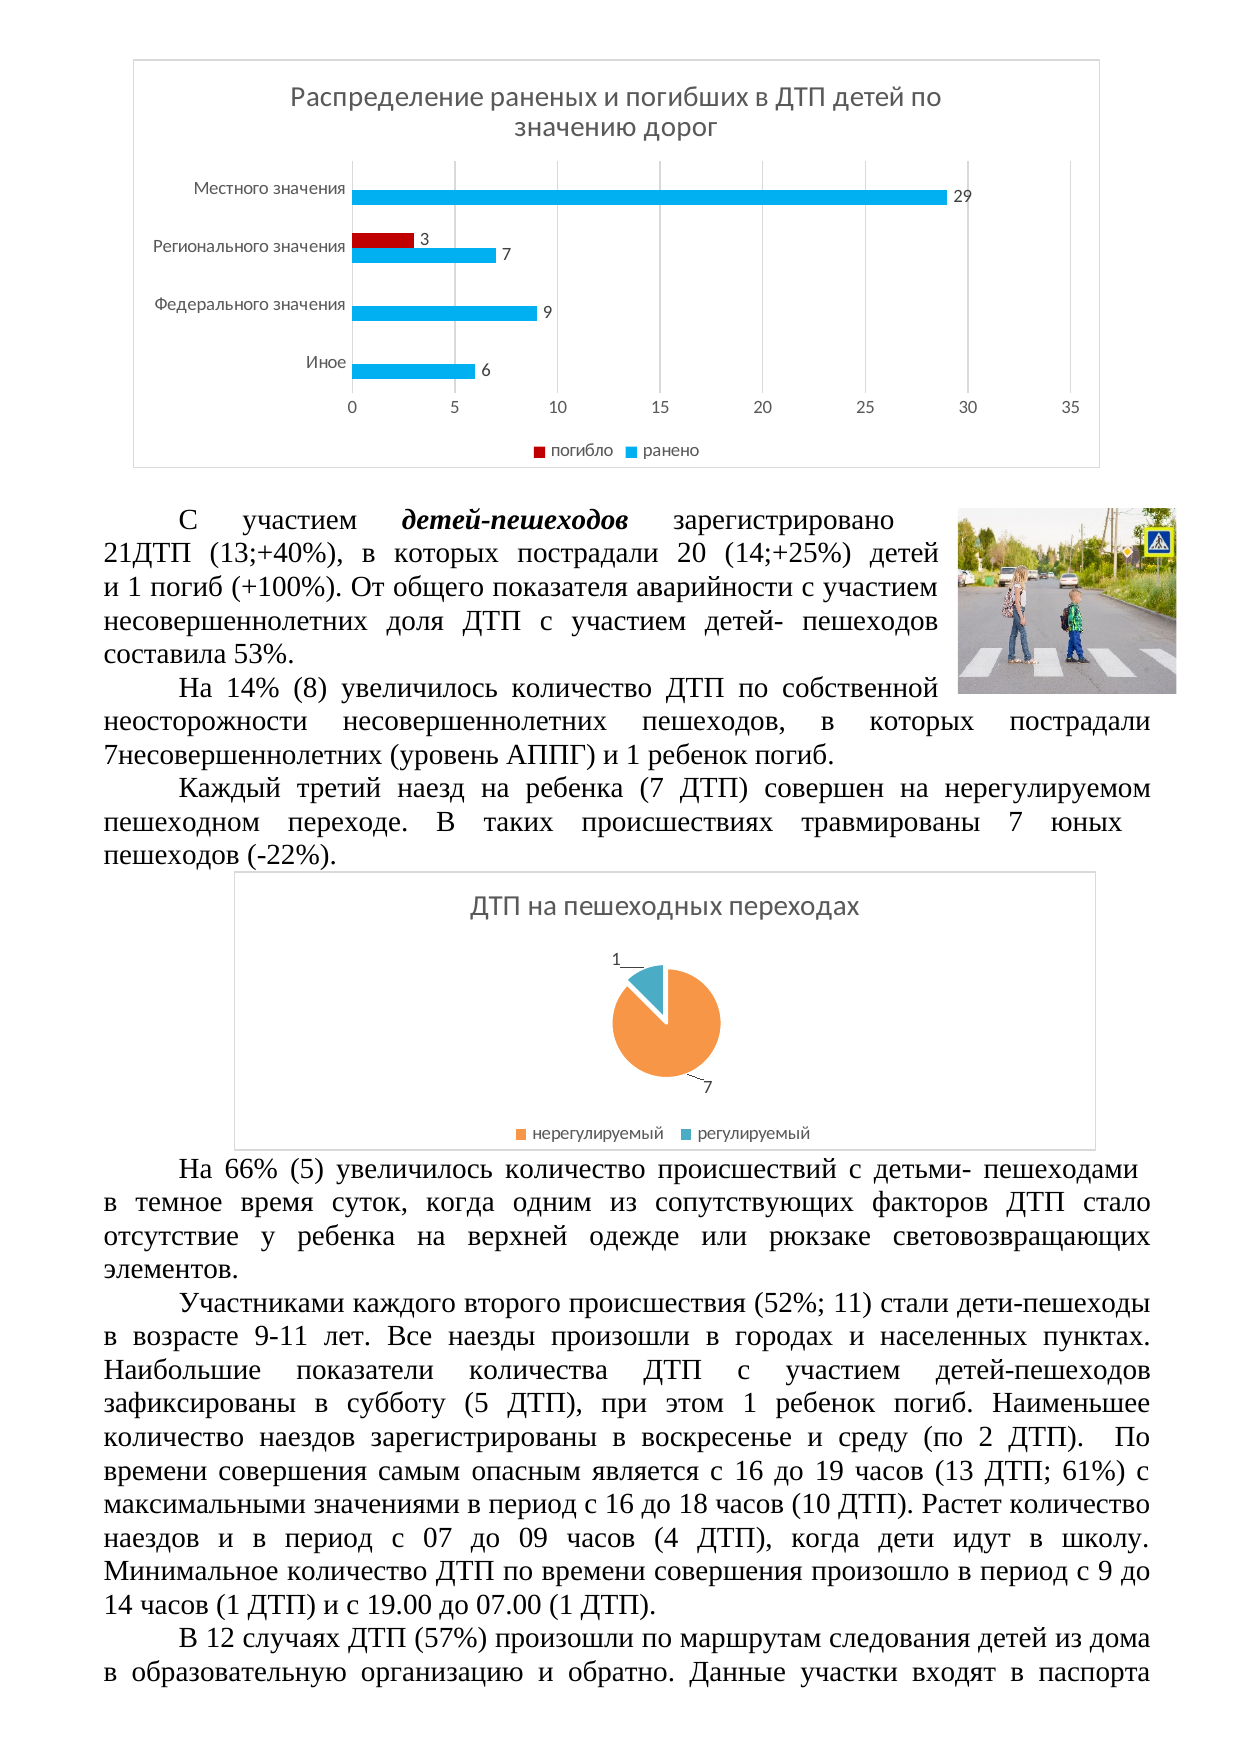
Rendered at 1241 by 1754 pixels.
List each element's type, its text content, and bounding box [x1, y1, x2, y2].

text С участием детей-пешеходов зарегистрировано 21ДТП (13;+40%), в которых пострадали 20 (14;+25%) детей и 1 погиб (+100%). От общего показателя аварийности с участием несовершеннолетних доля ДТП с участием детей- пешеходов составила 53%. [103, 502, 1152, 670]
text На 66% (5) увеличилось количество происшествий с детьми- пешеходами в темное время суток, когда одним из сопутствующих факторов ДТП стало отсутствие у ребенка на верхней одежде или рюкзаке световозвращающих элементов. [103, 1151, 1152, 1285]
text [103, 1620, 1152, 1687]
text На 14% (8) увеличилось количество ДТП по собственной неосторожности несовершеннолетних пешеходов, в которых пострадали 7несовершеннолетних (уровень АППГ) и 1 ребенок погиб. [103, 670, 1152, 770]
picture [957, 508, 1177, 694]
text Каждый третий наезд на ребенка (7 ДТП) совершен на нерегулируемом пешеходном переходе. В таких происшествиях травмированы 7 юных пешеходов (-22%). [103, 770, 1152, 871]
text Участниками каждого второго происшествия (52%; 11) стали дети-пешеходы в возрасте 9-11 лет. Все наезды произошли в городах и населенных пунктах. Наибольшие показатели количества ДТП с участием детей-пешеходов зафиксированы в субботу (5 ДТП), при этом 1 ребенок погиб. Наименьшее количество наездов зарегистрированы в воскресенье и среду (по 2 ДТП). По времени совершения самым опасным является с 16 до 19 часов (13 ДТП; 61%) с максимальными значениями в период с 16 до 18 часов (10 ДТП). Растет количество наездов и в период с 07 до 09 часов (4 ДТП), когда дети идут в школу. Минимальное количество ДТП по времени совершения произошло в период с 9 до 14 часов (1 ДТП) и с 19.00 до 07.00 (1 ДТП). [103, 1285, 1152, 1620]
